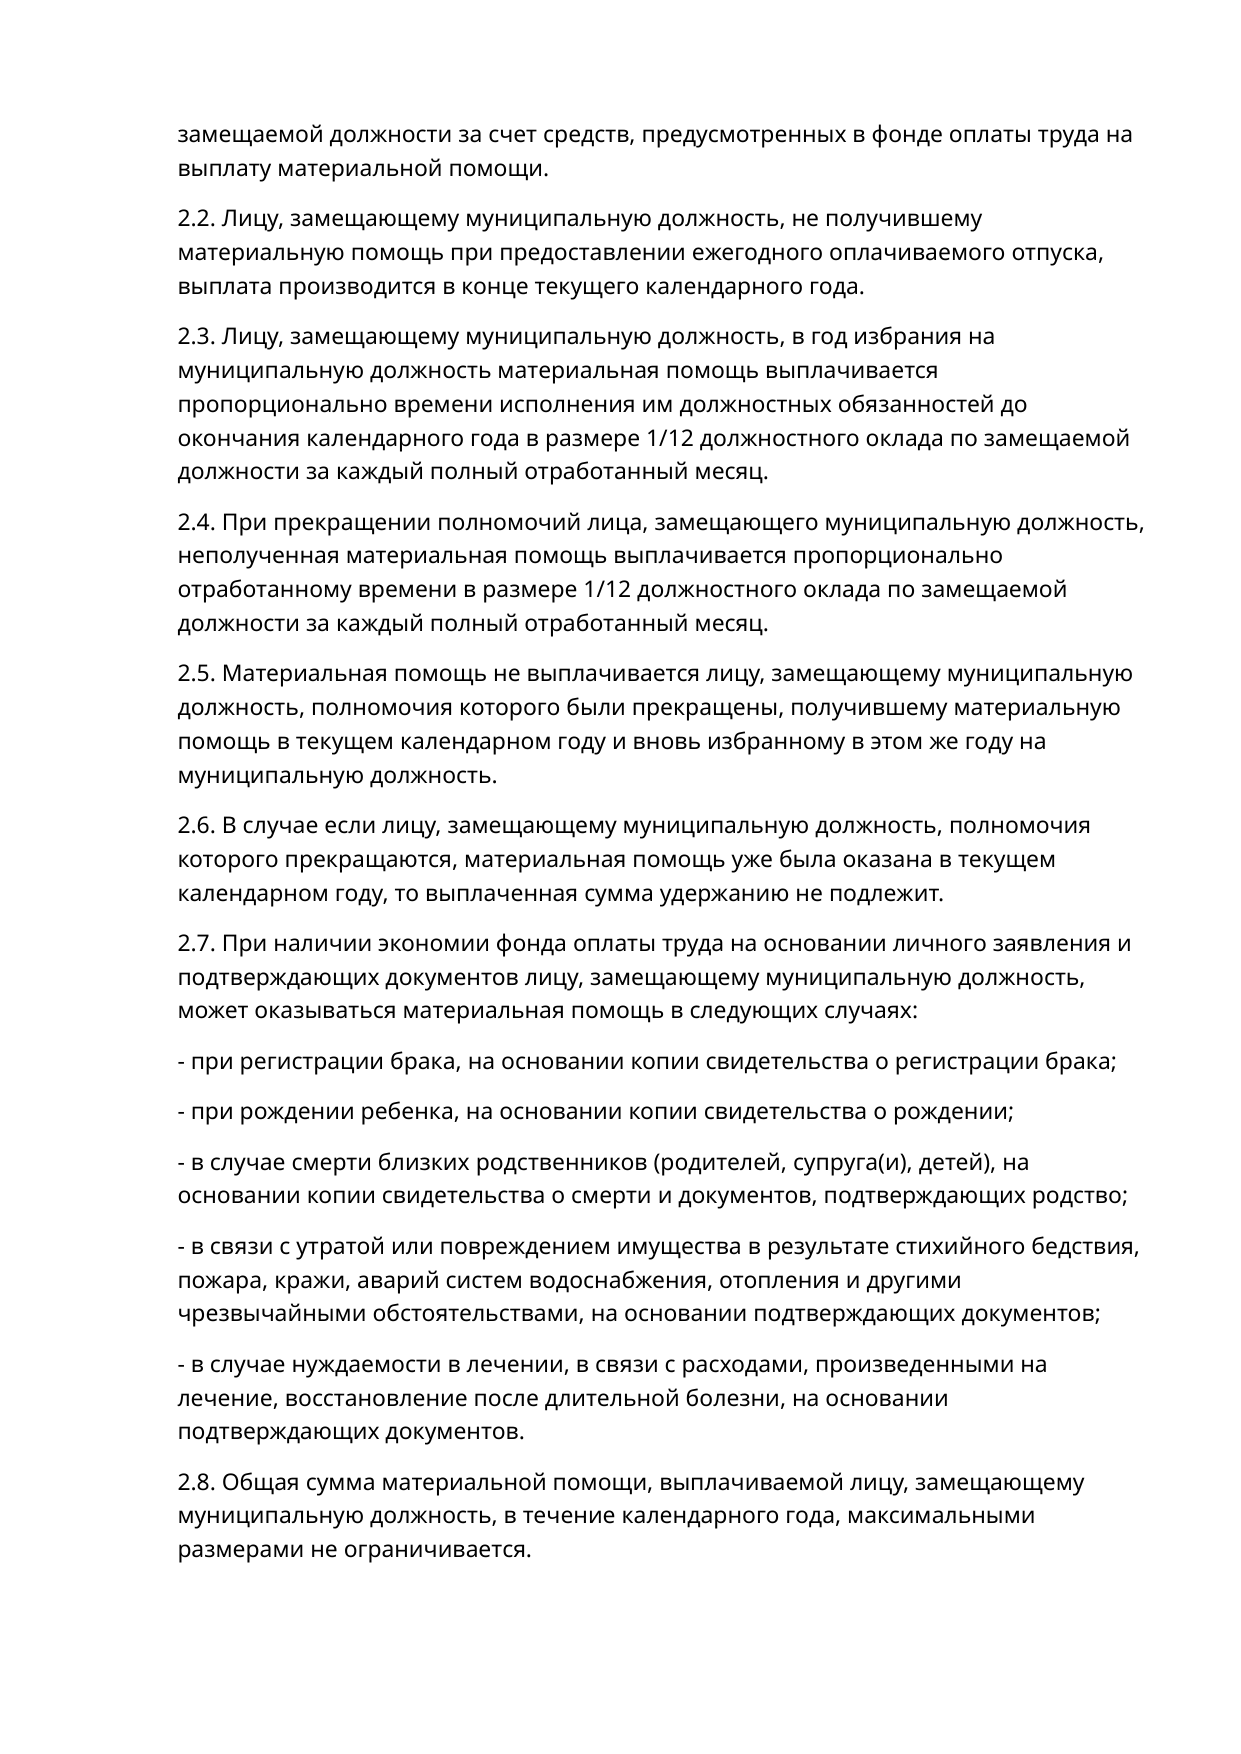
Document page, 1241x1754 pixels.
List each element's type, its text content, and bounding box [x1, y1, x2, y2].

text 2.2. Лицу, замещающему муниципальную должность, не получившему материальную помощь при предоставлении ежегодного оплачиваемого отпуска, выплата производится в конце текущего календарного года. [177, 202, 1152, 301]
text 2.6. В случае если лицу, замещающему муниципальную должность, полномочия которого прекращаются, материальная помощь уже была оказана в текущем календарном году, то выплаченная сумма удержанию не подлежит. [177, 809, 1152, 908]
text - при рождении ребенка, на основании копии свидетельства о рождении; [177, 1095, 1152, 1126]
text 2.5. Материальная помощь не выплачивается лицу, замещающему муниципальную должность, полномочия которого были прекращены, получившему материальную помощь в текущем календарном году и вновь избранному в этом же году на муниципальную должность. [177, 657, 1152, 790]
text - в случае смерти близких родственников (родителей, супруга(и), детей), на основании копии свидетельства о смерти и документов, подтверждающих родство; [177, 1146, 1152, 1211]
text 2.3. Лицу, замещающему муниципальную должность, в год избрания на муниципальную должность материальная помощь выплачивается пропорционально времени исполнения им должностных обязанностей до окончания календарного года в размере 1/12 должностного оклада по замещаемой должности за каждый полный отработанный месяц. [177, 320, 1152, 486]
text 2.4. При прекращении полномочий лица, замещающего муниципальную должность, неполученная материальная помощь выплачивается пропорционально отработанному времени в размере 1/12 должностного оклада по замещаемой должности за каждый полный отработанный месяц. [177, 506, 1152, 638]
text - в связи с утратой или повреждением имущества в результате стихийного бедствия, пожара, кражи, аварий систем водоснабжения, отопления и другими чрезвычайными обстоятельствами, на основании подтверждающих документов; [177, 1230, 1152, 1328]
text - при регистрации брака, на основании копии свидетельства о регистрации брака; [177, 1045, 1152, 1076]
text - в случае нуждаемости в лечении, в связи с расходами, произведенными на лечение, восстановление после длительной болезни, на основании подтверждающих документов. [177, 1348, 1152, 1446]
text 2.8. Общая сумма материальной помощи, выплачиваемой лицу, замещающему муниципальную должность, в течение календарного года, максимальными размерами не ограничивается. [177, 1466, 1152, 1564]
text 2.7. При наличии экономии фонда оплаты труда на основании личного заявления и подтверждающих документов лицу, замещающему муниципальную должность, может оказываться материальная помощь в следующих случаях: [177, 927, 1152, 1026]
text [177, 118, 1152, 183]
